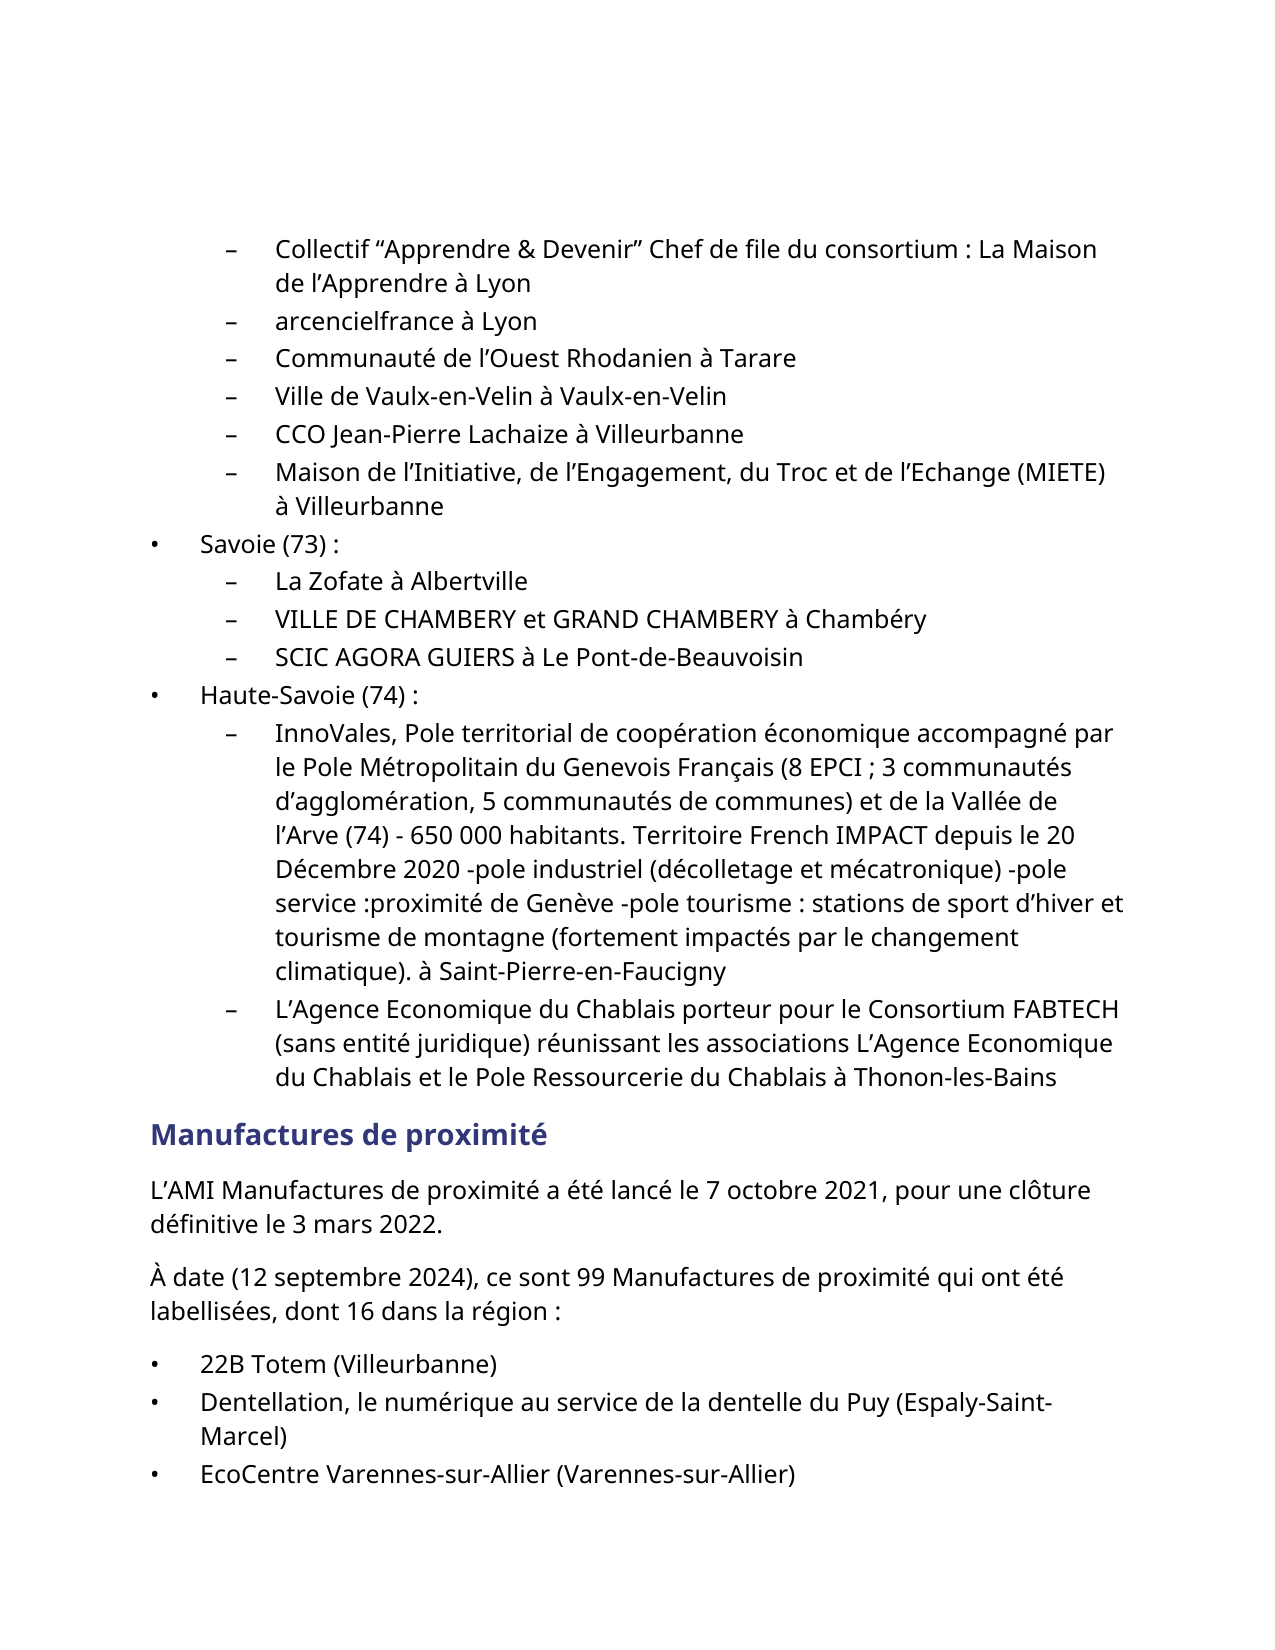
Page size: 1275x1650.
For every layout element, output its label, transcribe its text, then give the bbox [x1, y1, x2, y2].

list Maison de l’Initiative, de l’Engagement, du Troc et de l’Echange (MIETE) à Villeurbanne [225, 454, 1125, 522]
list Ville de Vaulx-en-Velin à Vaulx-en-Velin [225, 379, 1125, 413]
list Collectif “Apprendre & Devenir” Chef de file du consortium : La Maison de l’Apprendre à Lyon [225, 231, 1125, 299]
list 22B Totem (Villeurbanne) [150, 1347, 1125, 1381]
list SCIC AGORA GUIERS à Le Pont-de-Beauvoisin [225, 640, 1125, 674]
list VILLE DE CHAMBERY et GRAND CHAMBERY à Chambéry [225, 602, 1125, 636]
list arcencielfrance à Lyon [225, 303, 1125, 337]
list Savoie (73) : [150, 526, 1125, 560]
list Haute-Savoie (74) : [150, 677, 1125, 712]
list EcoCentre Varennes-sur-Allier (Varennes-sur-Allier) [150, 1456, 1125, 1491]
list L’Agence Economique du Chablais porteur pour le Consortium FABTECH (sans entité juridique) réunissant les associations L’Agence Economique du Chablais et le Pole Ressourcerie du Chablais à Thonon-les-Bains [225, 992, 1125, 1094]
list InnoVales, Pole territorial de coopération économique accompagné par le Pole Métropolitain du Genevois Français (8 EPCI ; 3 communautés d’agglomération, 5 communautés de communes) et de la Vallée de l’Arve (74) - 650 000 habitants. Territoire French IMPACT depuis le 20 Décembre 2020 -pole industriel (décolletage et mécatronique) -pole service :proximité de Genève -pole tourisme : stations de sport d’hiver et tourisme de montagne (fortement impactés par le changement climatique). à Saint-Pierre-en-Faucigny [225, 715, 1125, 988]
text L’AMI Manufactures de proximité a été lancé le 7 octobre 2021, pour une clôture définitive le 3 mars 2022. [150, 1173, 1125, 1241]
text À date (12 septembre 2024), ce sont 99 Manufactures de proximité qui ont été labellisées, dont 16 dans la région : [150, 1260, 1125, 1328]
list Communauté de l’Ouest Rhodanien à Tarare [225, 341, 1125, 375]
list La Zofate à Albertville [225, 564, 1125, 598]
subtitle Manufactures de proximité [150, 1114, 1125, 1154]
list CCO Jean-Pierre Lachaize à Villeurbanne [225, 417, 1125, 451]
list Dentellation, le numérique au service de la dentelle du Puy (Espaly-Saint-Marcel) [150, 1384, 1125, 1453]
